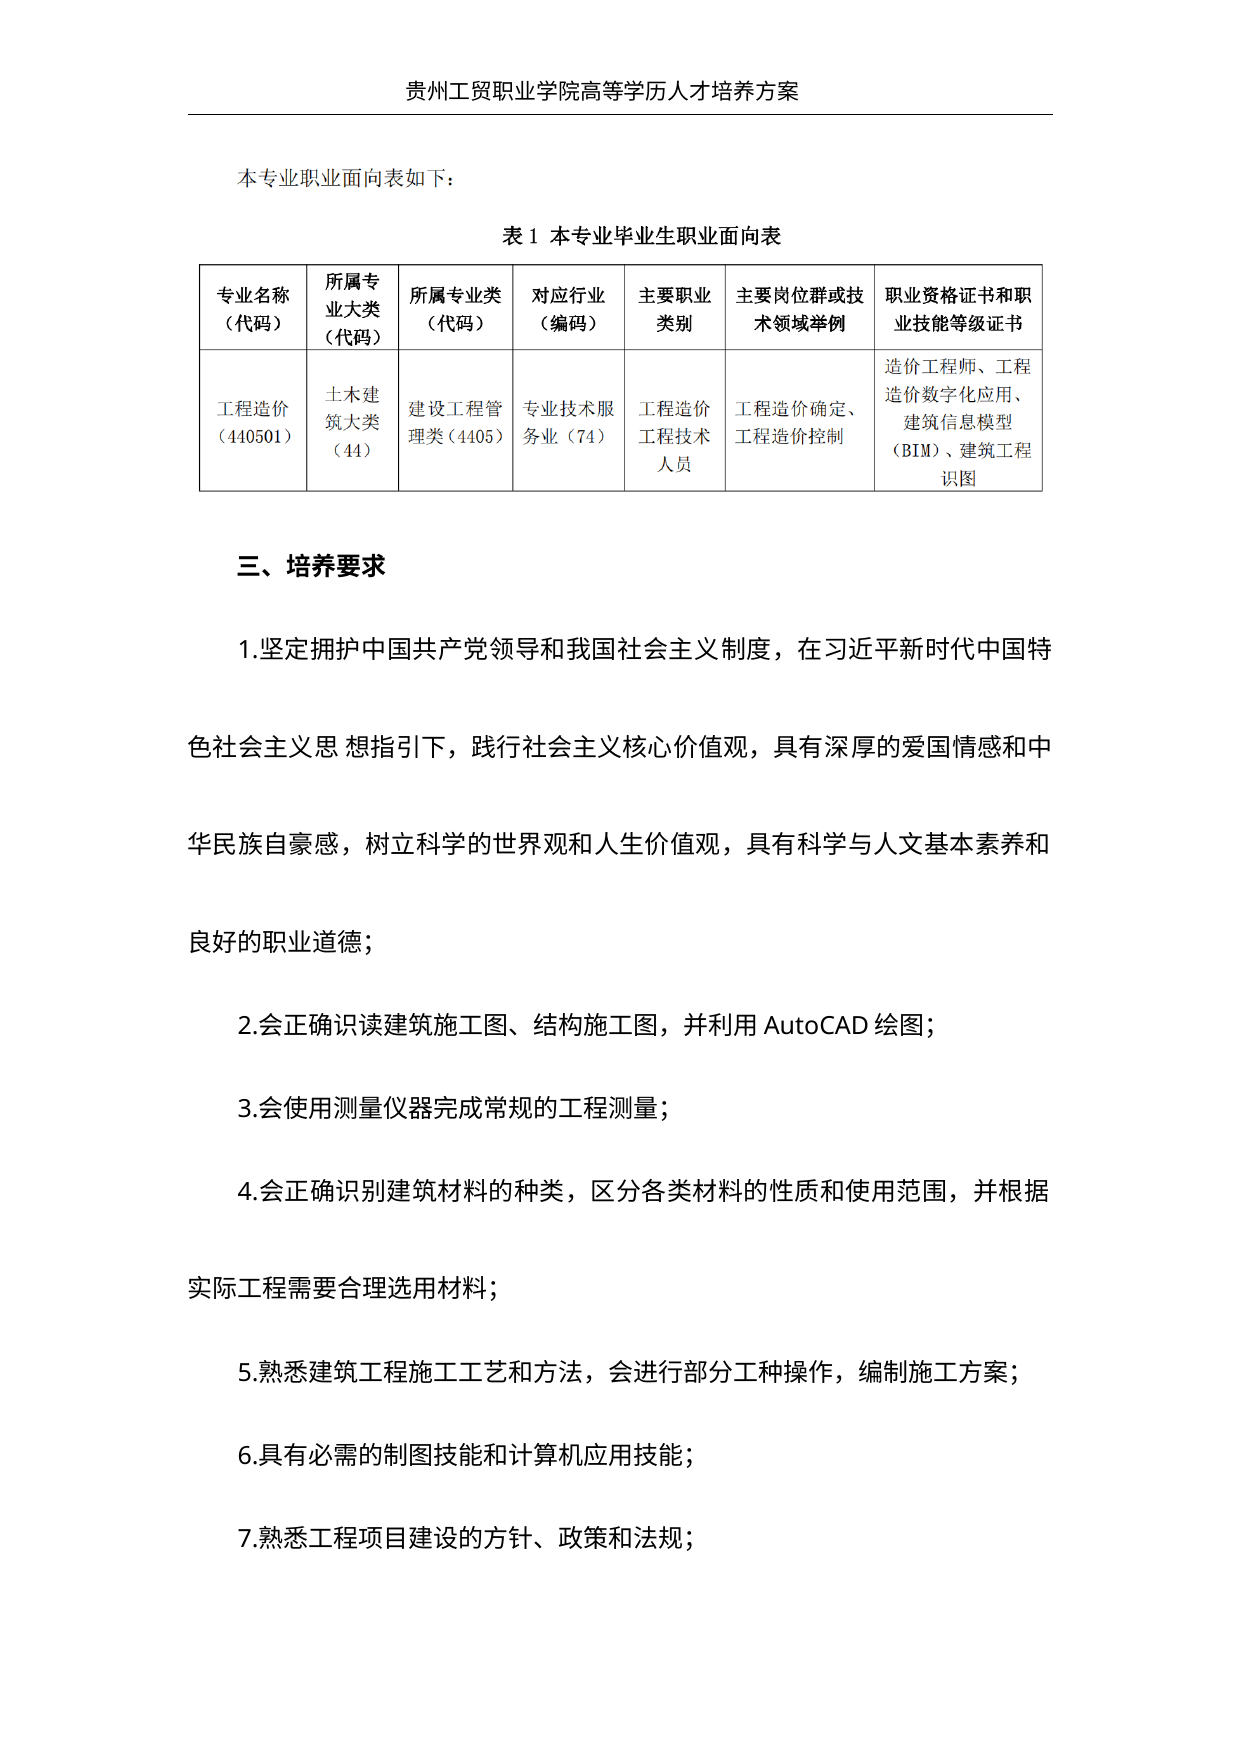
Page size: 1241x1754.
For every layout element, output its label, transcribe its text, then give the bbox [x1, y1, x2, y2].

text 4.会正确识别建筑材料的种类，区分各类材料的性质和使用范围，并根据实际工程需要合理选用材料； [187, 1157, 1053, 1319]
text 6.具有必需的制图技能和计算机应用技能； [187, 1421, 1053, 1486]
text 7.熟悉工程项目建设的方针、政策和法规； [187, 1504, 1053, 1569]
text 1.坚定拥护中国共产党领导和我国社会主义制度，在习近平新时代中国特色社会主义思 想指引下，践行社会主义核心价值观，具有深厚的爱国情感和中华民族自豪感，树立科学的世界观和人生价值观，具有科学与人文基本素养和良好的职业道德； [187, 615, 1053, 973]
text 3.会使用测量仪器完成常规的工程测量； [187, 1074, 1053, 1139]
picture [187, 162, 1052, 498]
text 5.熟悉建筑工程施工工艺和方法，会进行部分工种操作，编制施工方案； [187, 1338, 1053, 1403]
text 2.会正确识读建筑施工图、结构施工图，并利用AutoCAD绘图； [187, 991, 1053, 1056]
text 三、培养要求 [187, 532, 1053, 597]
